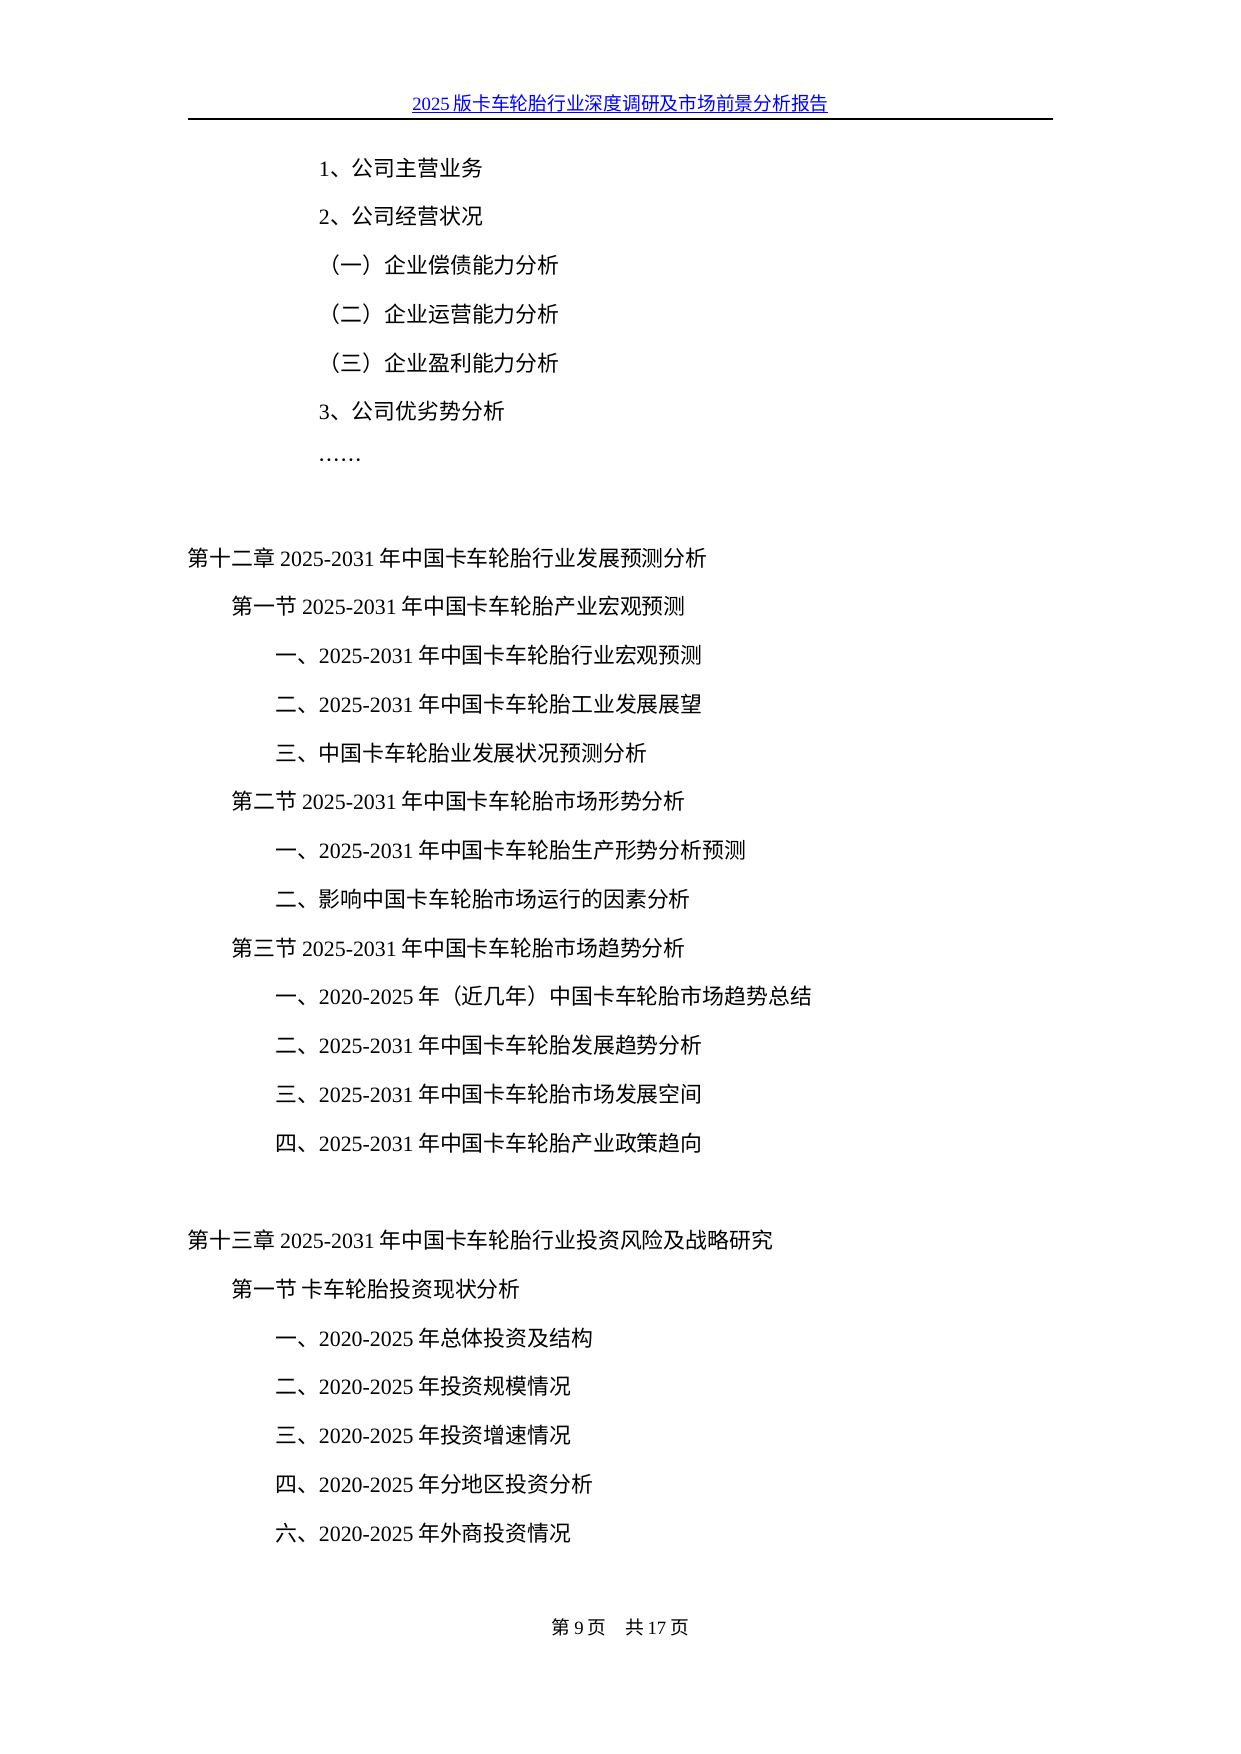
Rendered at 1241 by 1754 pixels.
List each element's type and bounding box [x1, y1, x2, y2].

text [187, 150, 1053, 1548]
